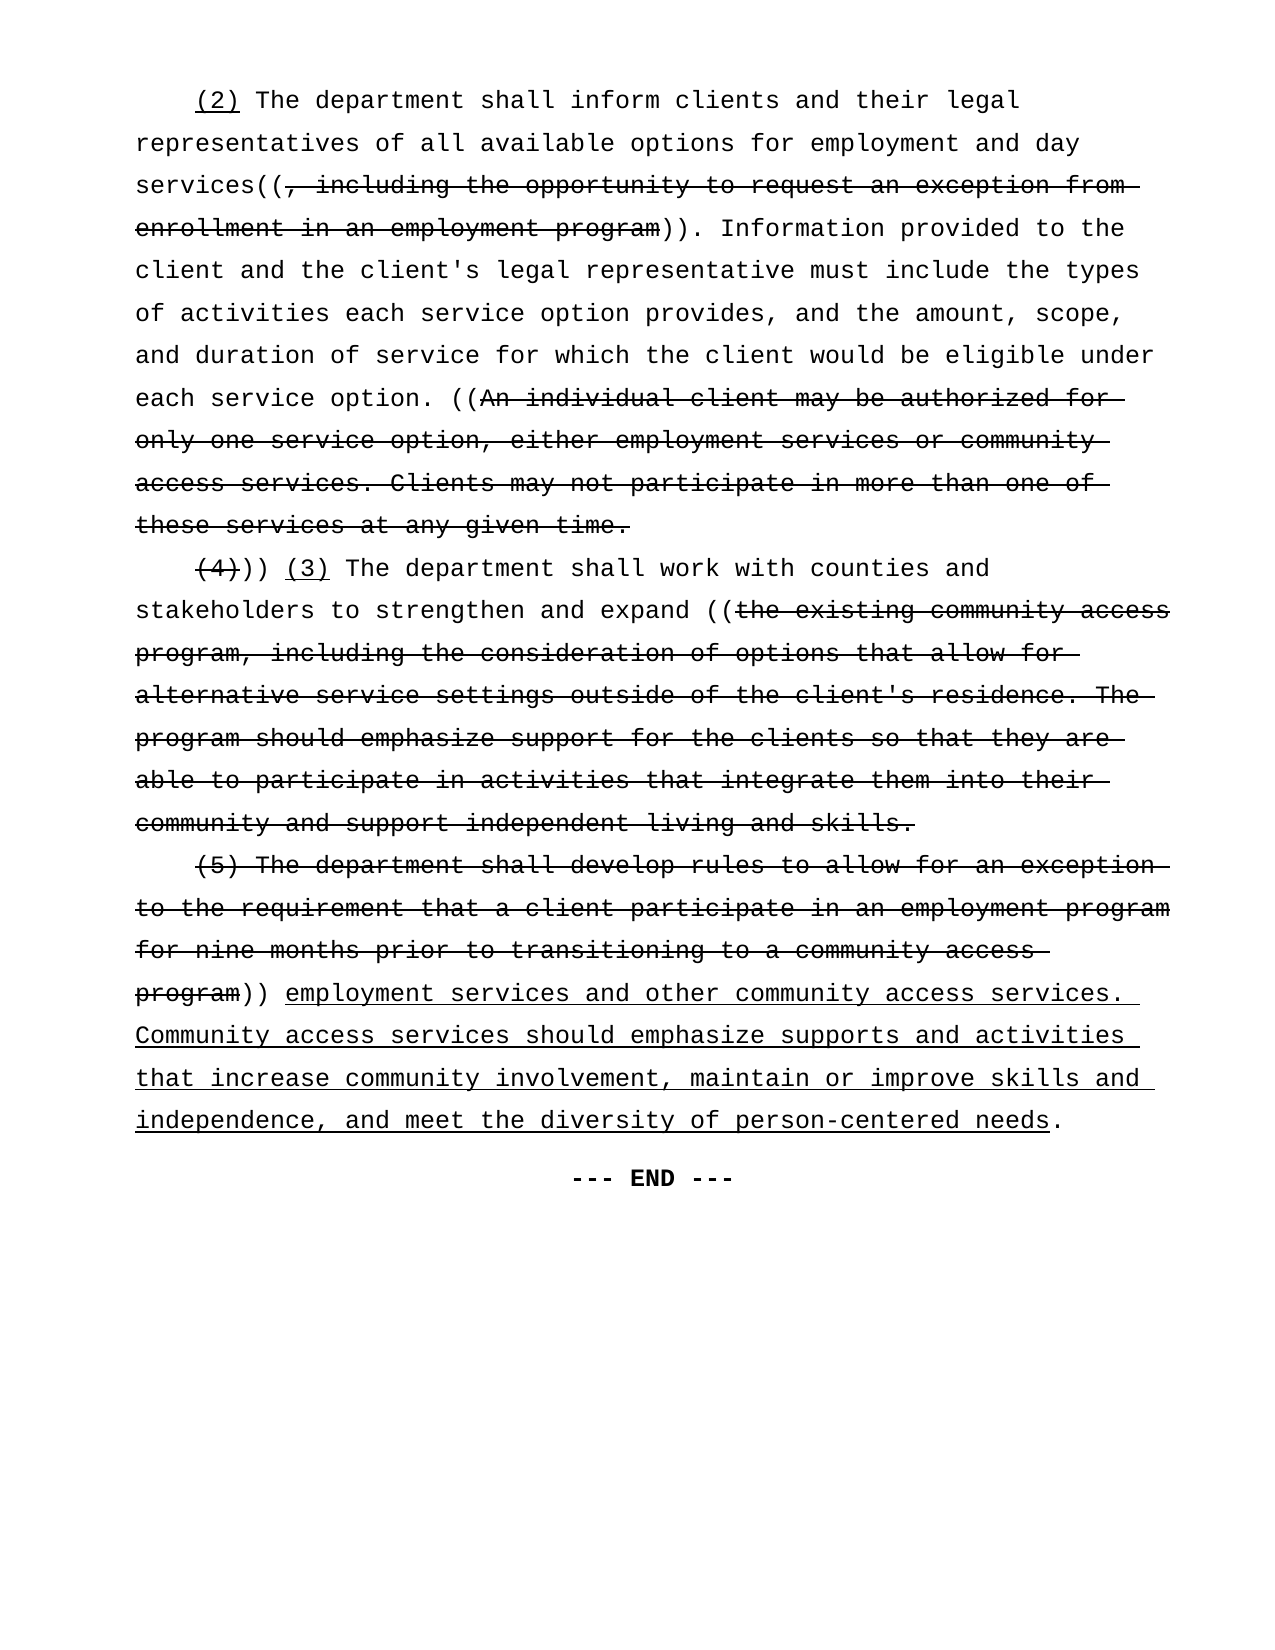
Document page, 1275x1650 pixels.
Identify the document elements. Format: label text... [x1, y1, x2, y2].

text (4))) (3) The department shall work with counties and stakeholders to strengthen and expand ((the existing community access program, including the consideration of options that allow for alternative service settings outside of the client's residence. The program should emphasize support for the clients so that they are able to participate in activities that integrate them into their community and support independent living and skills. [135, 542, 1170, 840]
text (5) The department shall develop rules to allow for an exception to the requirement that a client participate in an employment program for nine months prior to transitioning to a community access program)) employment services and other community access services. Community access services should emphasize supports and activities that increase community involvement, maintain or improve skills and independence, and meet the diversity of person-centered needs. [135, 911, 1170, 1137]
text --- END --- [135, 1166, 1170, 1194]
text (5) The department shall develop rules to allow for an exception to the requirement that a client participate in an employment program for nine months prior to transitioning to a community access program)) employment services and other community access services. Community access services should emphasize supports and activities that increase community involvement, maintain or improve skills and independence, and meet the diversity of person-centered needs. [135, 840, 1170, 909]
text (2) The department shall inform clients and their legal representatives of all available options for employment and day services((, including the opportunity to request an exception from enrollment in an employment program)). Information provided to the client and the client's legal representative must include the types of activities each service option provides, and the amount, scope, and duration of service for which the client would be eligible under each service option. ((An individual client may be authorized for only one service option, either employment services or community access services. Clients may not participate in more than one of these services at any given time. [135, 75, 1170, 542]
